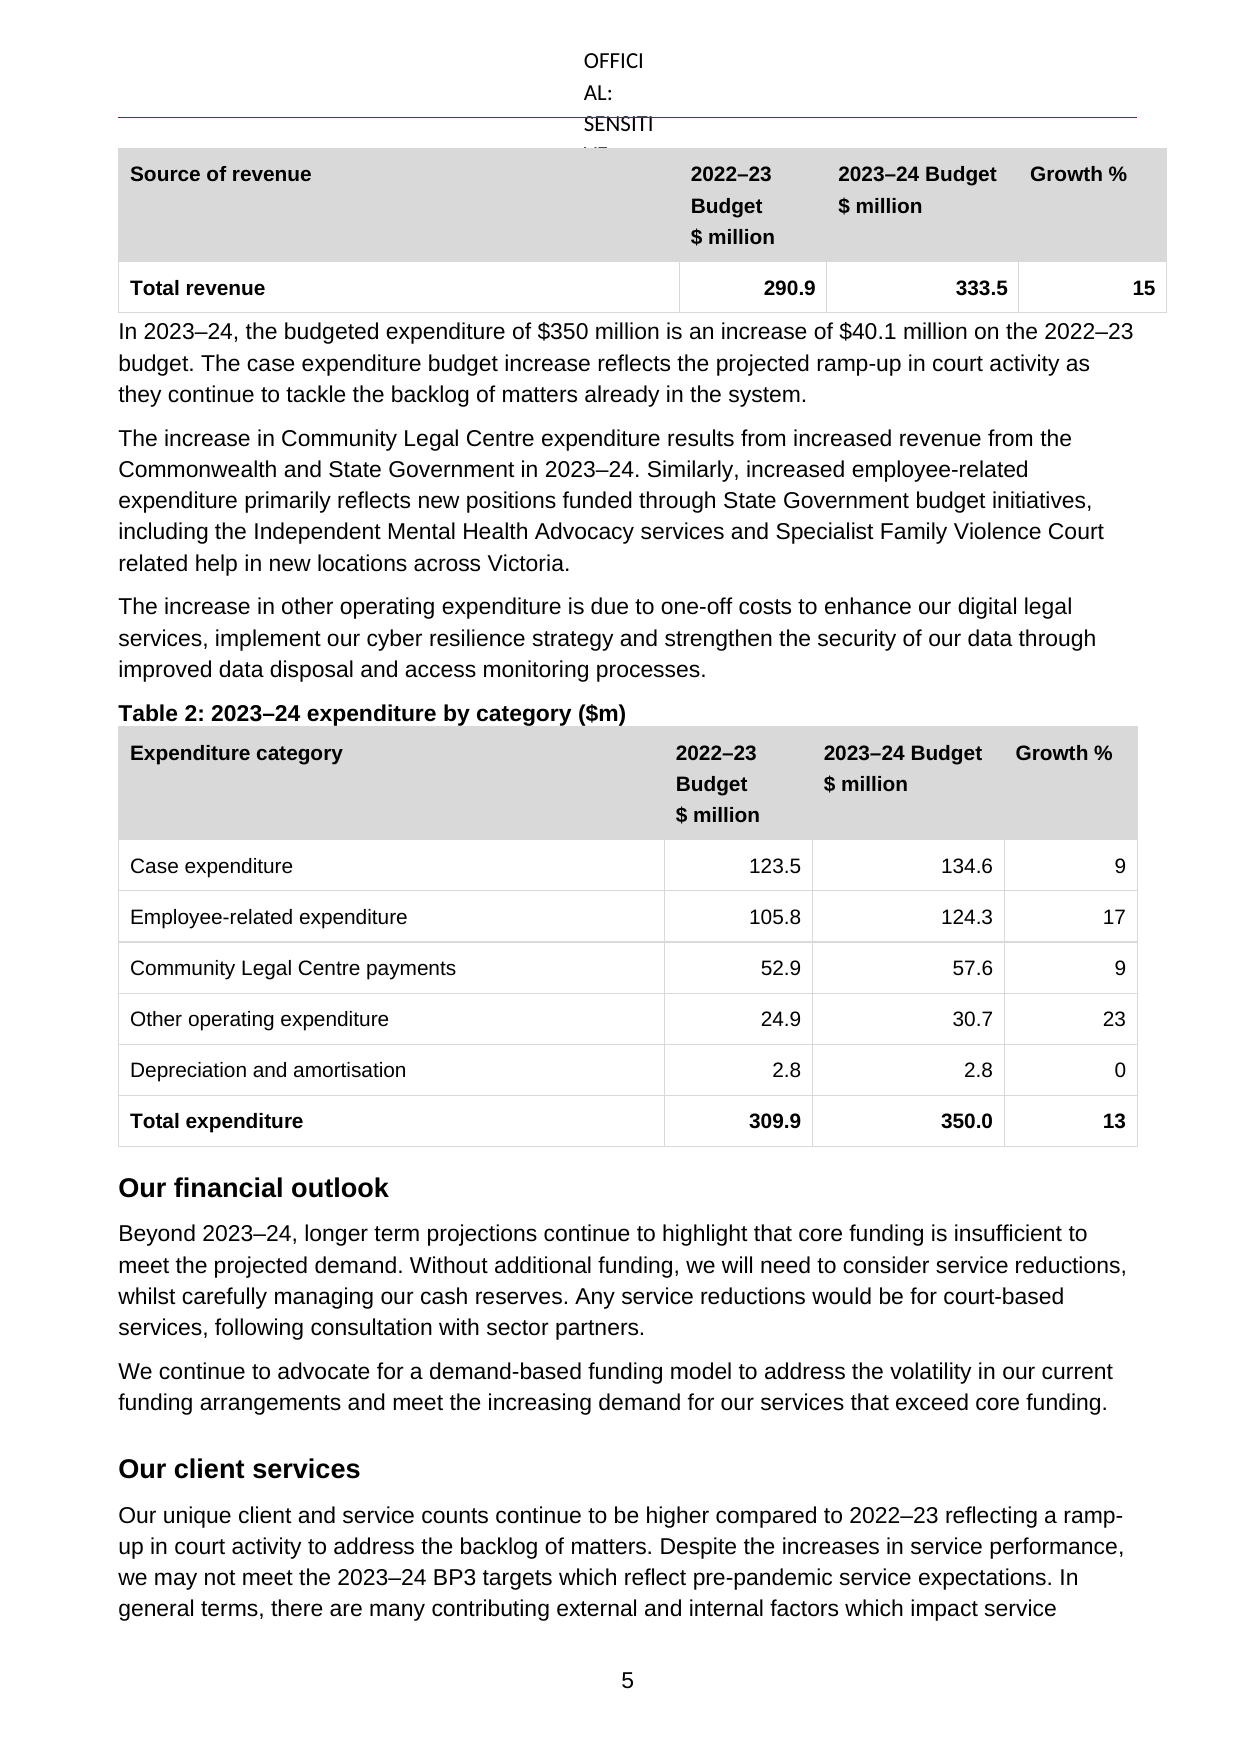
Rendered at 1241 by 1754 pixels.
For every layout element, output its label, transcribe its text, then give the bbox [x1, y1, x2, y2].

table_cell 30.7 [813, 994, 1004, 1043]
table_cell 57.6 [813, 943, 1004, 992]
table_cell 52.9 [665, 943, 812, 992]
table_cell 350.0 [813, 1096, 1004, 1146]
table_cell 290.9 [680, 262, 826, 312]
text We continue to advocate for a demand-based funding model to address the volatility in our current funding arrangements and meet the increasing demand for our services that exceed core funding. [118, 1353, 1137, 1415]
text The increase in Community Legal Centre expenditure results from increased revenue from the Commonwealth and State Government in 2023–24. Similarly, increased employee-related expenditure primarily reflects new positions funded through State Government budget initiatives, including the Independent Mental Health Advocacy services and Specialist Family Violence Court related help in new locations across Victoria. [118, 419, 1137, 576]
table_header Expenditure category [119, 727, 664, 839]
table_header Growth % [1019, 149, 1166, 261]
table_cell Employee-related expenditure [119, 891, 664, 941]
table_header Source of revenue [119, 149, 679, 261]
table_header 2022–23 Budget $ million [665, 727, 812, 839]
table_cell Case expenditure [119, 840, 664, 890]
table_cell 23 [1005, 994, 1137, 1043]
table_cell 9 [1005, 943, 1137, 992]
table_cell Other operating expenditure [119, 994, 664, 1043]
table_cell Total expenditure [119, 1096, 664, 1146]
table_cell 134.6 [813, 840, 1004, 890]
table_cell 24.9 [665, 994, 812, 1043]
table_cell 15 [1019, 262, 1166, 312]
table_header 2023–24 Budget $ million [827, 149, 1018, 261]
table_cell 309.9 [665, 1096, 812, 1146]
table_cell 2.8 [813, 1045, 1004, 1094]
text The increase in other operating expenditure is due to one-off costs to enhance our digital legal services, implement our cyber resilience strategy and strengthen the security of our data through improved data disposal and access monitoring processes. [118, 588, 1137, 682]
text Table 2: 2023–24 expenditure by category ($m) [118, 694, 1137, 726]
table_cell 105.8 [665, 891, 812, 941]
table_cell 333.5 [827, 262, 1018, 312]
text Beyond 2023–24, longer term projections continue to highlight that core funding is insufficient to meet the projected demand. Without additional funding, we will need to consider service reductions, whilst carefully managing our cash reserves. Any service reductions would be for court-based services, following consultation with sector partners. [118, 1215, 1137, 1340]
subtitle Our client services [118, 1453, 1137, 1484]
table_cell 13 [1005, 1096, 1137, 1146]
table_cell Community Legal Centre payments [119, 943, 664, 992]
table_cell 0 [1005, 1045, 1137, 1094]
table_cell 123.5 [665, 840, 812, 890]
table_header 2023–24 Budget $ million [813, 727, 1004, 839]
table_cell Depreciation and amortisation [119, 1045, 664, 1094]
table_header 2022–23 Budget $ million [680, 149, 826, 261]
table_header Growth % [1005, 727, 1137, 839]
text In 2023–24, the budgeted expenditure of $350 million is an increase of $40.1 million on the 2022–23 budget. The case expenditure budget increase reflects the projected ramp-up in court activity as they continue to tackle the backlog of matters already in the system. [118, 313, 1137, 407]
table_cell Total revenue [119, 262, 679, 312]
table_cell 124.3 [813, 891, 1004, 941]
table_cell 17 [1005, 891, 1137, 941]
table_cell 9 [1005, 840, 1137, 890]
subtitle Our financial outlook [118, 1172, 1137, 1203]
table_cell 2.8 [665, 1045, 812, 1094]
